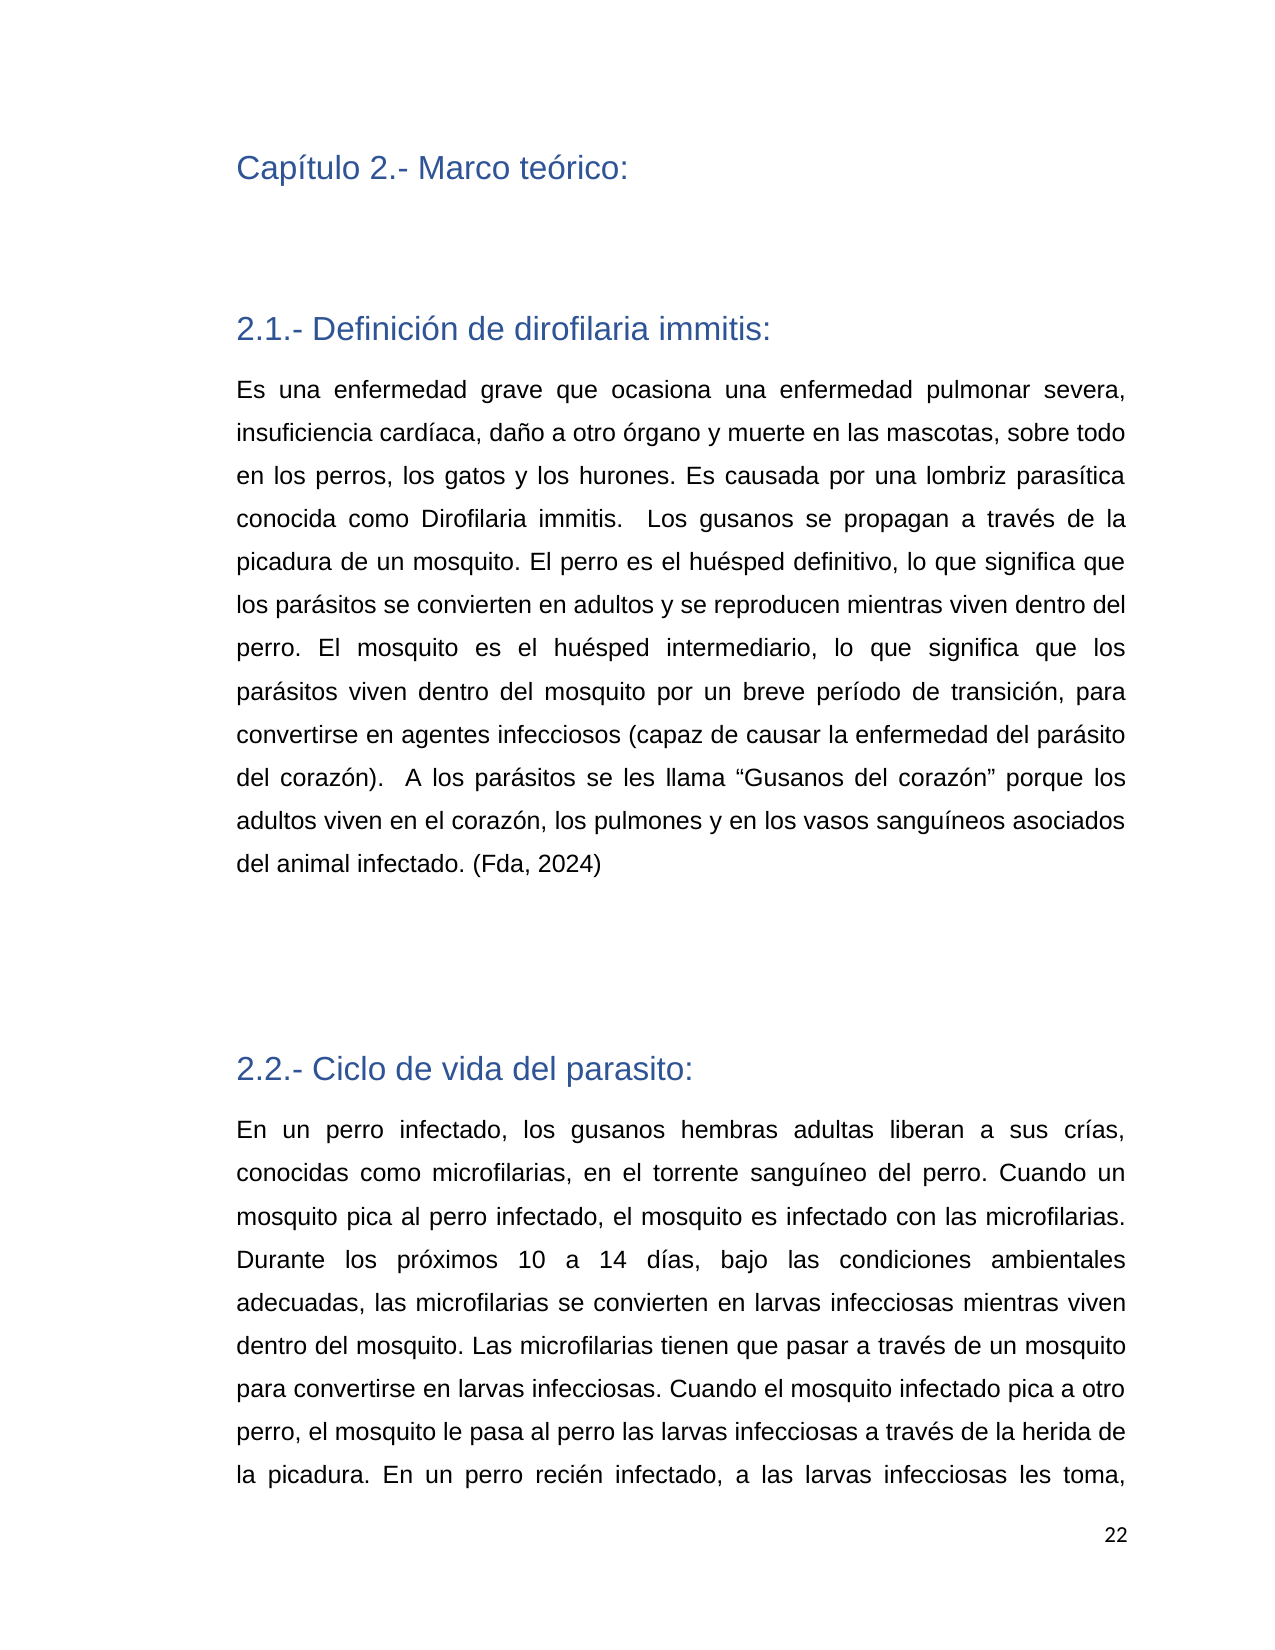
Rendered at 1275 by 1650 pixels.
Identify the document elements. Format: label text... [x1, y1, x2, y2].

subtitle 2.2.- Ciclo de vida del parasito: [236, 1049, 1127, 1088]
subtitle Capítulo 2.- Marco teórico: [236, 148, 1127, 186]
subtitle 2.1.- Definición de dirofilaria immitis: [236, 309, 1127, 347]
text Es una enfermedad grave que ocasiona una enfermedad pulmonar severa, insuficiencia cardíaca, daño a otro órgano y muerte en las mascotas, sobre todo en los perros, los gatos y los hurones. Es causada por una lombriz parasítica conocida como Dirofilaria immitis. Los gusanos se propagan a través de la picadura de un mosquito. El perro es el huésped definitivo, lo que significa que los parásitos se convierten en adultos y se reproducen mientras viven dentro del perro. El mosquito es el huésped intermediario, lo que significa que los parásitos viven dentro del mosquito por un breve período de transición, para convertirse en agentes infecciosos (capaz de causar la enfermedad del parásito del corazón). A los parásitos se les llama “Gusanos del corazón” porque los adultos viven en el corazón, los pulmones y en los vasos sanguíneos asociados del animal infectado. [236, 375, 1127, 878]
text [236, 1115, 1127, 1489]
